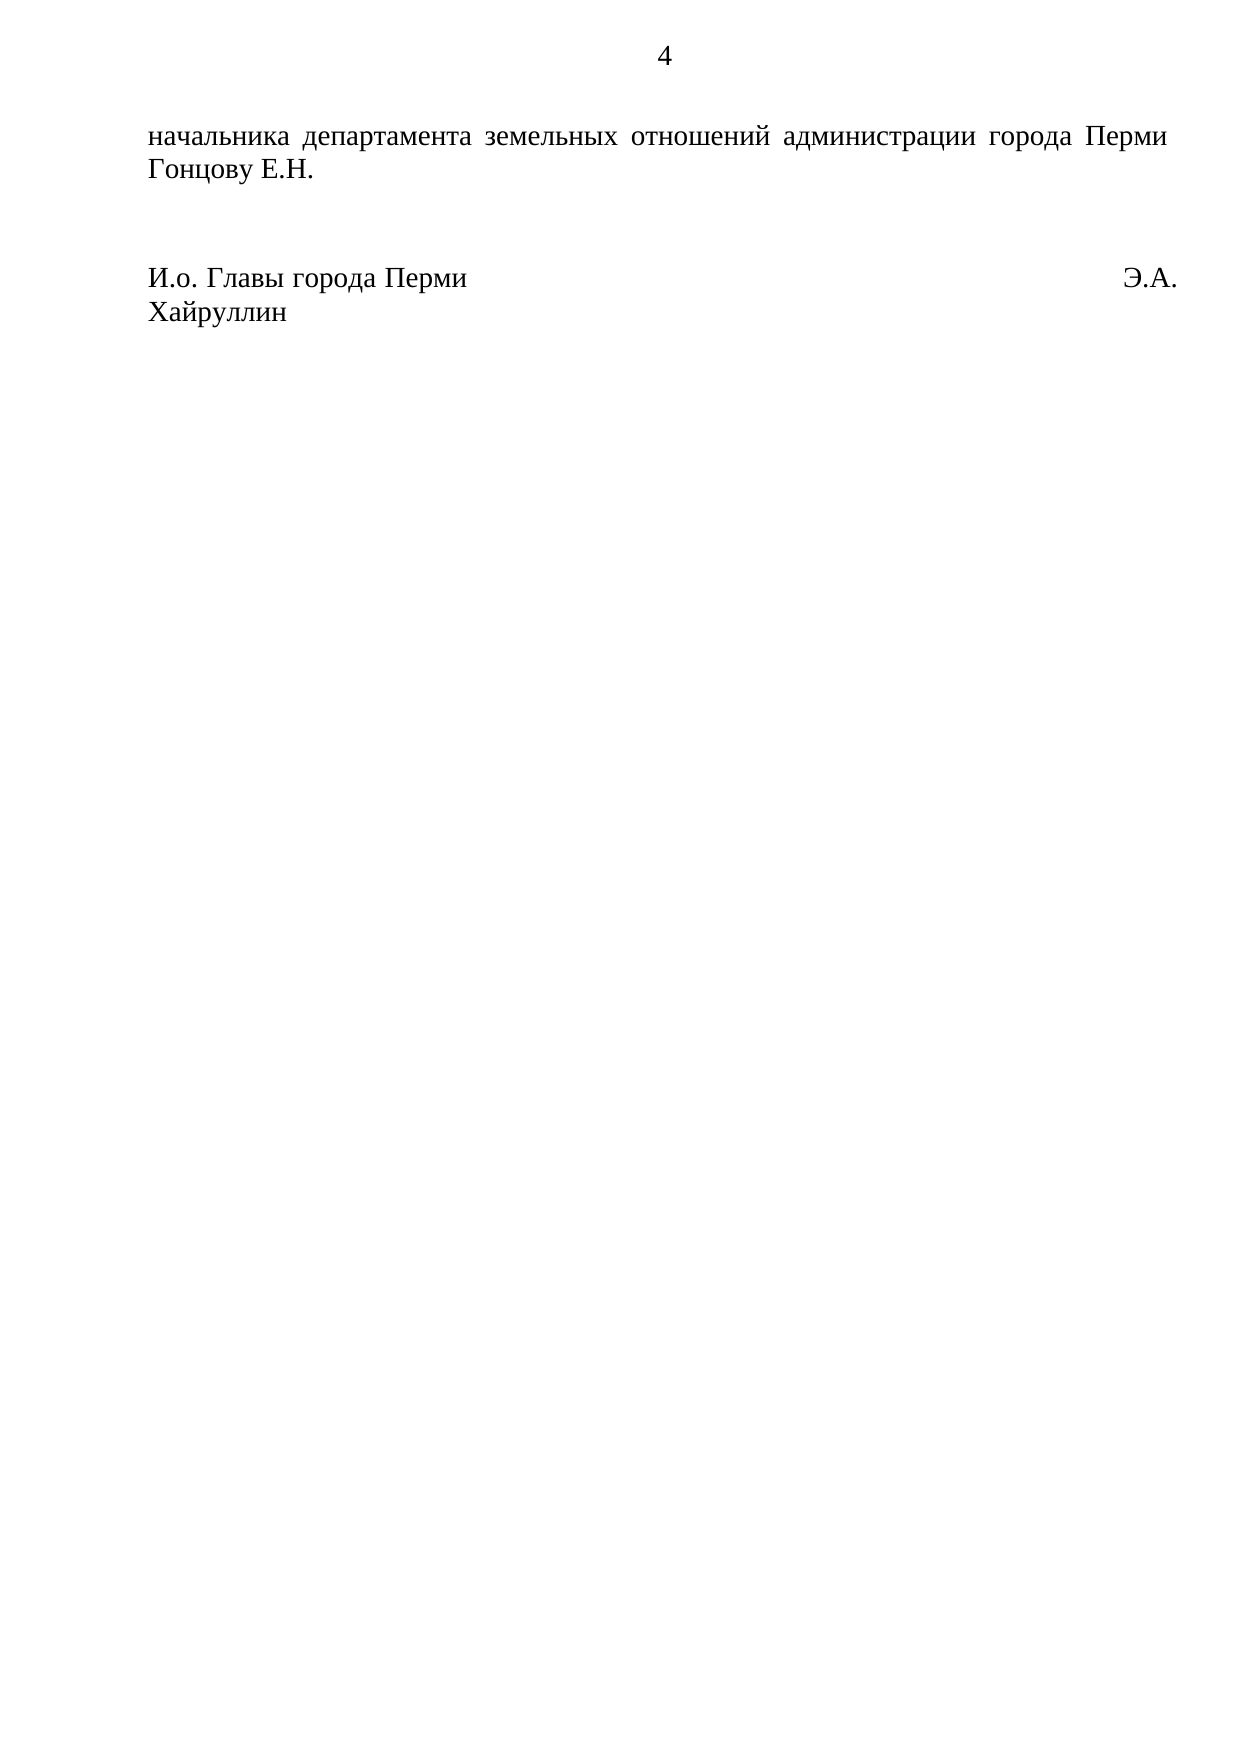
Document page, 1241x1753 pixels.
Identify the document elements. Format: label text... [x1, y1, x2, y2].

text И.о. Главы города Перми Э.А. Хайруллин [148, 260, 1181, 327]
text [148, 118, 1181, 185]
